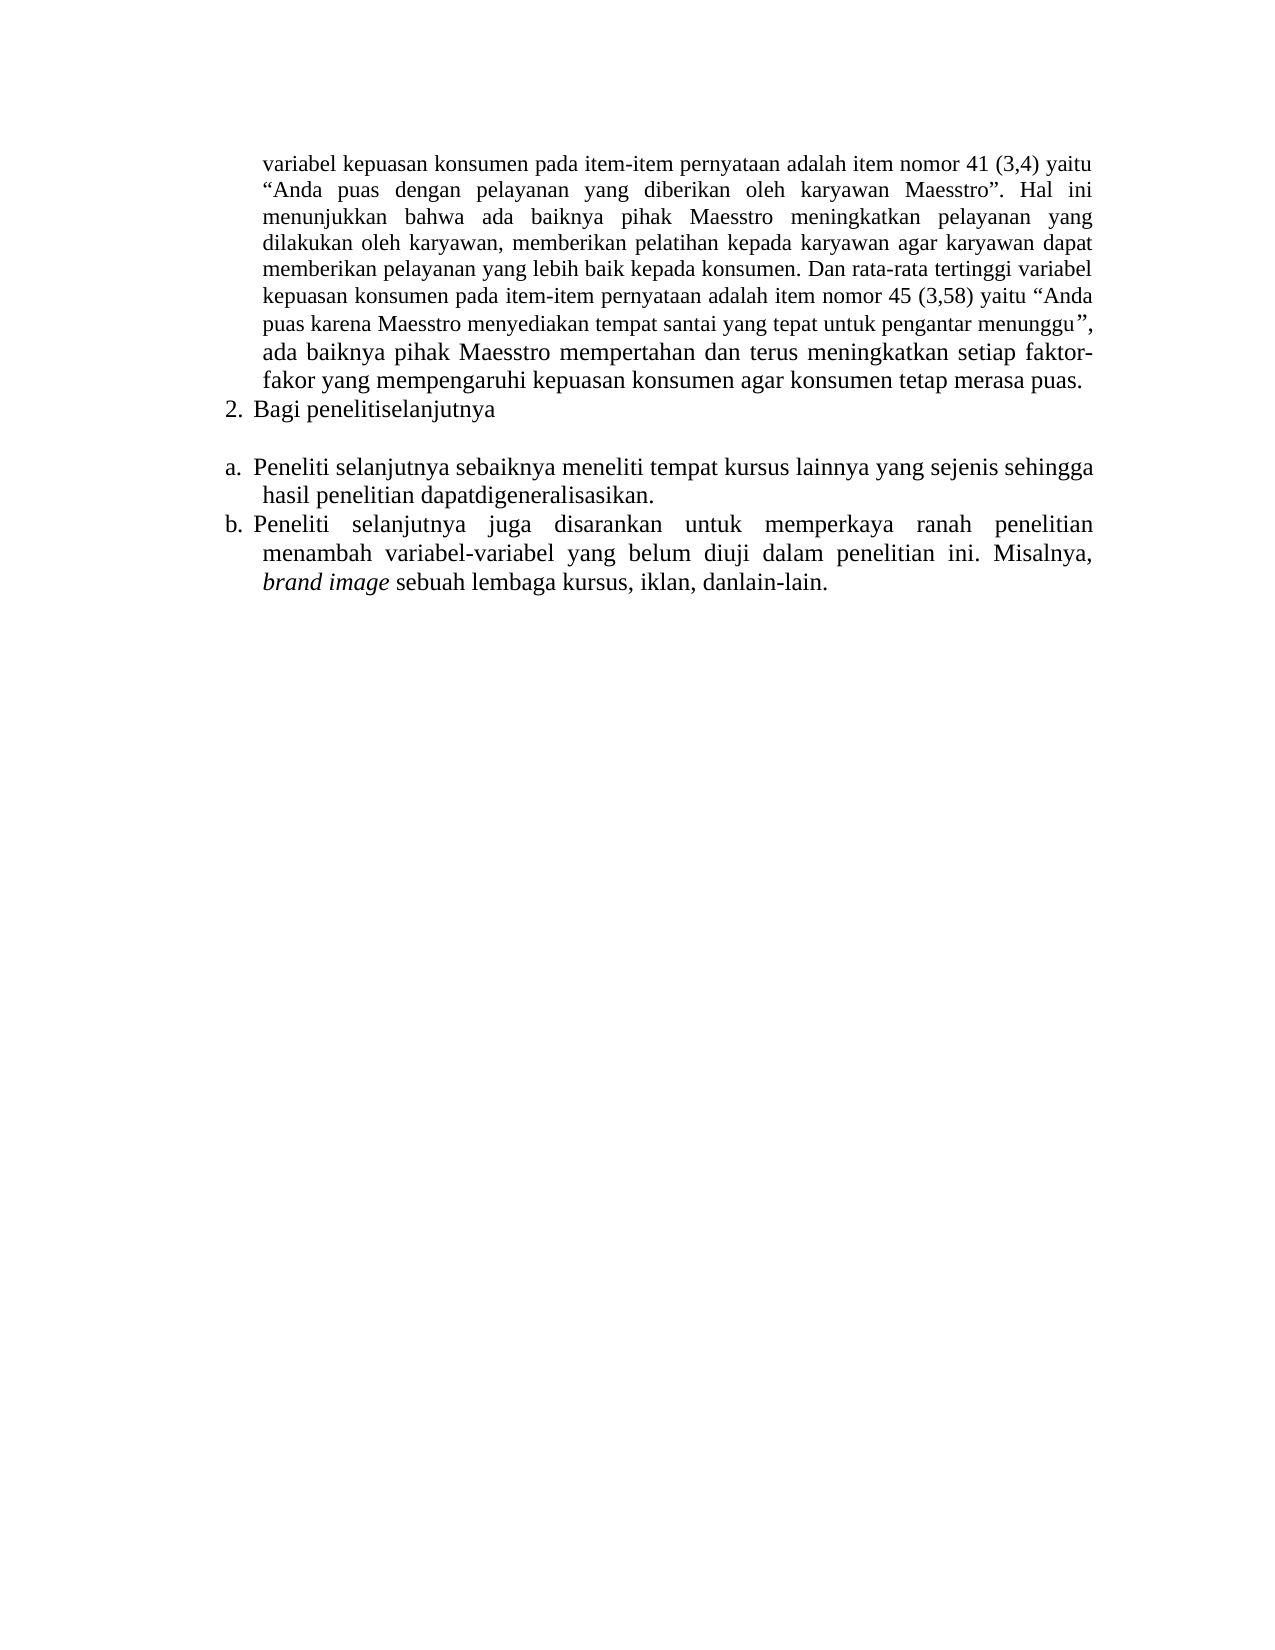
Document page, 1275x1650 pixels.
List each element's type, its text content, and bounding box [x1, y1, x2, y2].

list Bagi penelitiselanjutnya [225, 394, 1125, 423]
list Peneliti selanjutnya juga disarankan untuk memperkaya ranah penelitian menambah variabel-variabel yang belum diuji dalam penelitian ini. Misalnya, brand image sebuah lembaga kursus, iklan, danlain-lain. [225, 509, 1094, 596]
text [262, 150, 1094, 394]
list Peneliti selanjutnya sebaiknya meneliti tempat kursus lainnya yang sejenis sehingga hasil penelitian dapatdigeneralisasikan. [225, 452, 1094, 509]
